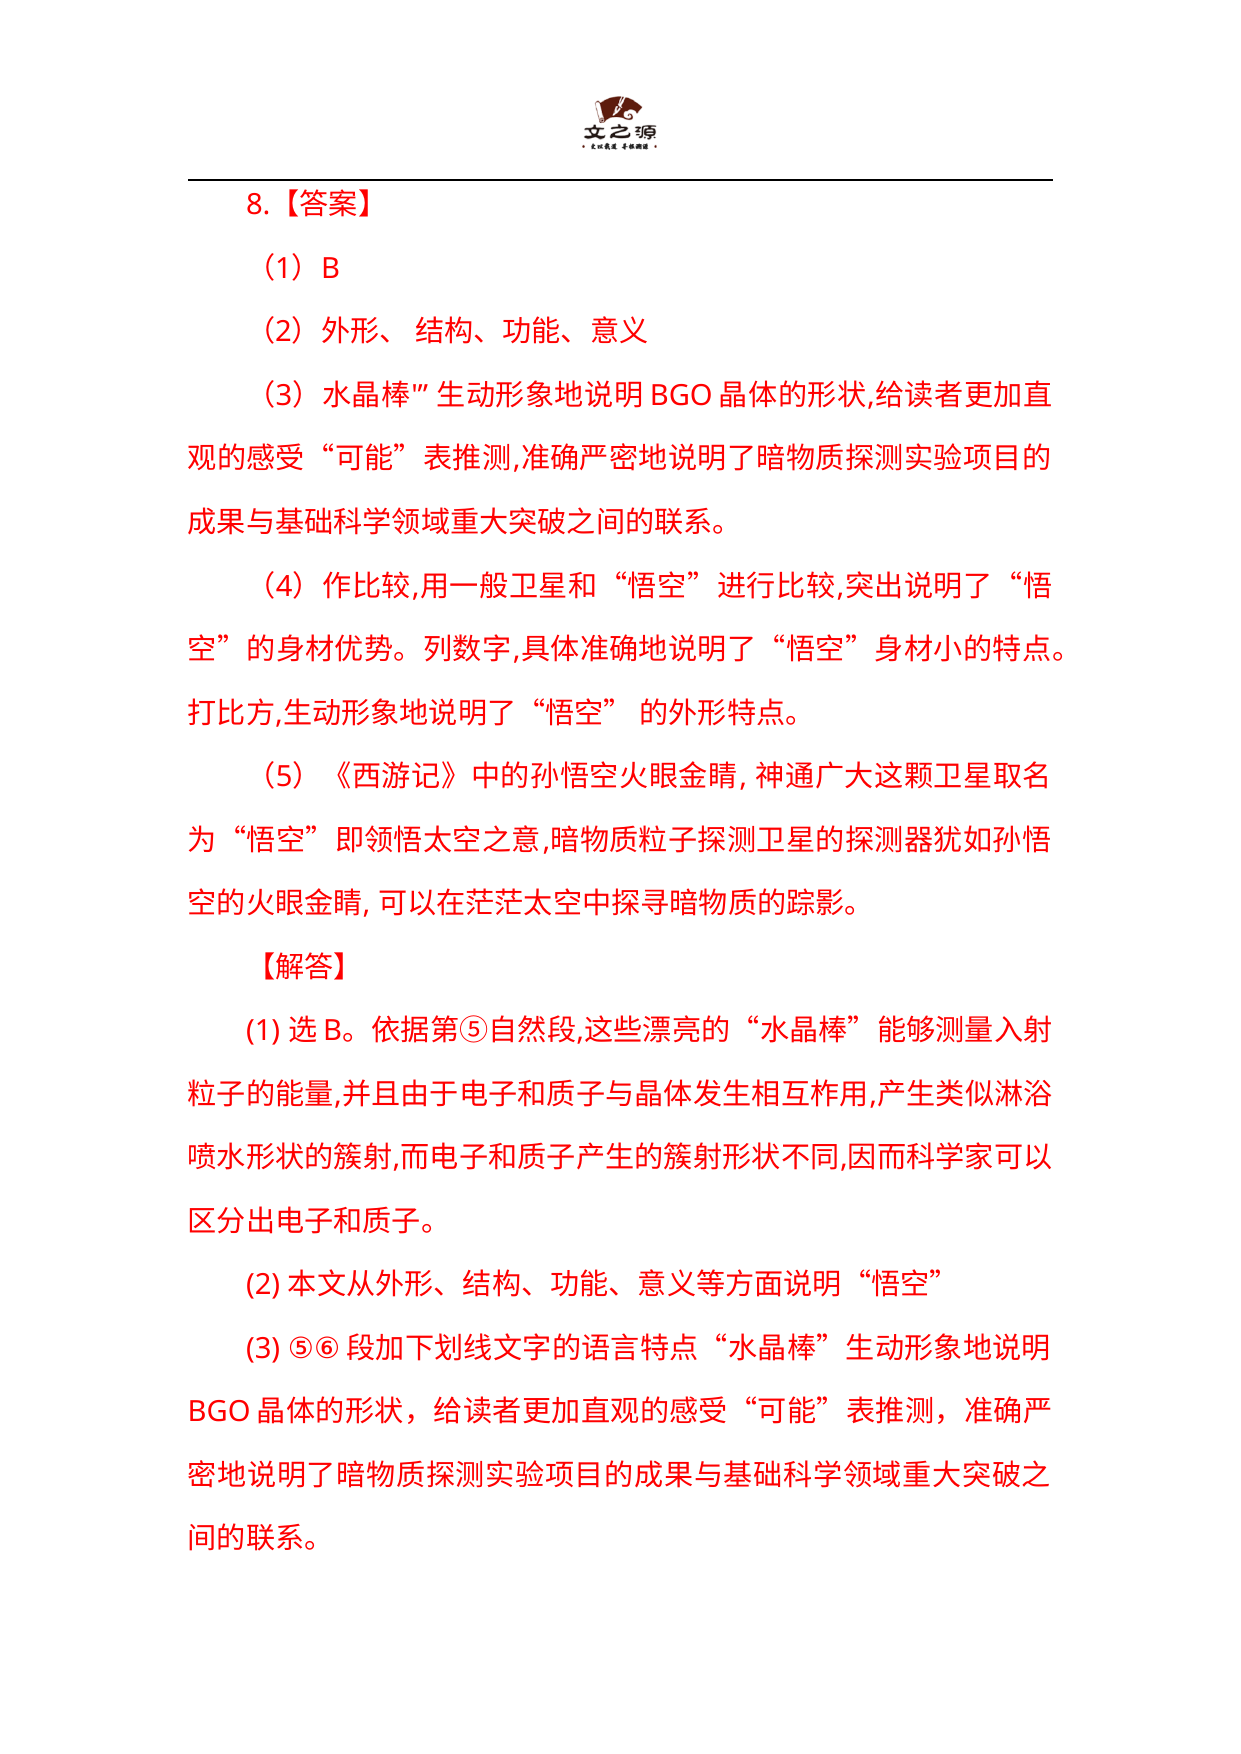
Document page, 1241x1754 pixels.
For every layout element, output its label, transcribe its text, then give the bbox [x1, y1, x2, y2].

picture [543, 73, 698, 178]
text （5）《西游记》中的孙悟空火眼金睛, 神通广大这颗卫星取名为“悟空”即领悟太空之意,暗物质粒子探测卫星的探测器犹如孙悟空的火眼金睛, 可以在茫茫太空中探寻暗物质的踪影。 [187, 753, 1053, 922]
text （4）作比较,用一般卫星和“悟空”进行比较,突出说明了“悟空”的身材优势。列数字,具体准确地说明了“悟空”身材小的特点。打比方,生动形象地说明了“悟空” 的外形特点。 [187, 562, 1053, 732]
text （2）外形、 结构、功能、意义 [187, 308, 1053, 350]
text （1）B [187, 244, 1053, 287]
text (2) 本文从外形、结构、功能、意义等方面说明“悟空” [187, 1261, 1053, 1303]
text (3) ⑤⑥段加下划线文字的语言特点“水晶棒”生动形象地说明BGO晶体的形状，给读者更加直观的感受“可能”表推测，准确严密地说明了暗物质探测实验项目的成果与基础科学领域重大突破之间的联系。 [187, 1324, 1053, 1557]
text （3）水晶棒'” 生动形象地说明BGO晶体的形状,给读者更加直观的感受“可能”表推测,准确严密地说明了暗物质探测实验项目的成果与基础科学领域重大突破之间的联系。 [187, 372, 1053, 541]
text 8.【答案】 [187, 181, 1053, 223]
text (1) 选B。依据第⑤自然段,这些漂亮的“水晶棒”能够测量入射粒子的能量,并且由于电子和质子与晶体发生相互柞用,产生类似淋浴喷水形状的簇射,而电子和质子产生的簇射形状不同,因而科学家可以区分出电子和质子。 [187, 1007, 1053, 1240]
text 【解答】 [187, 943, 1053, 986]
